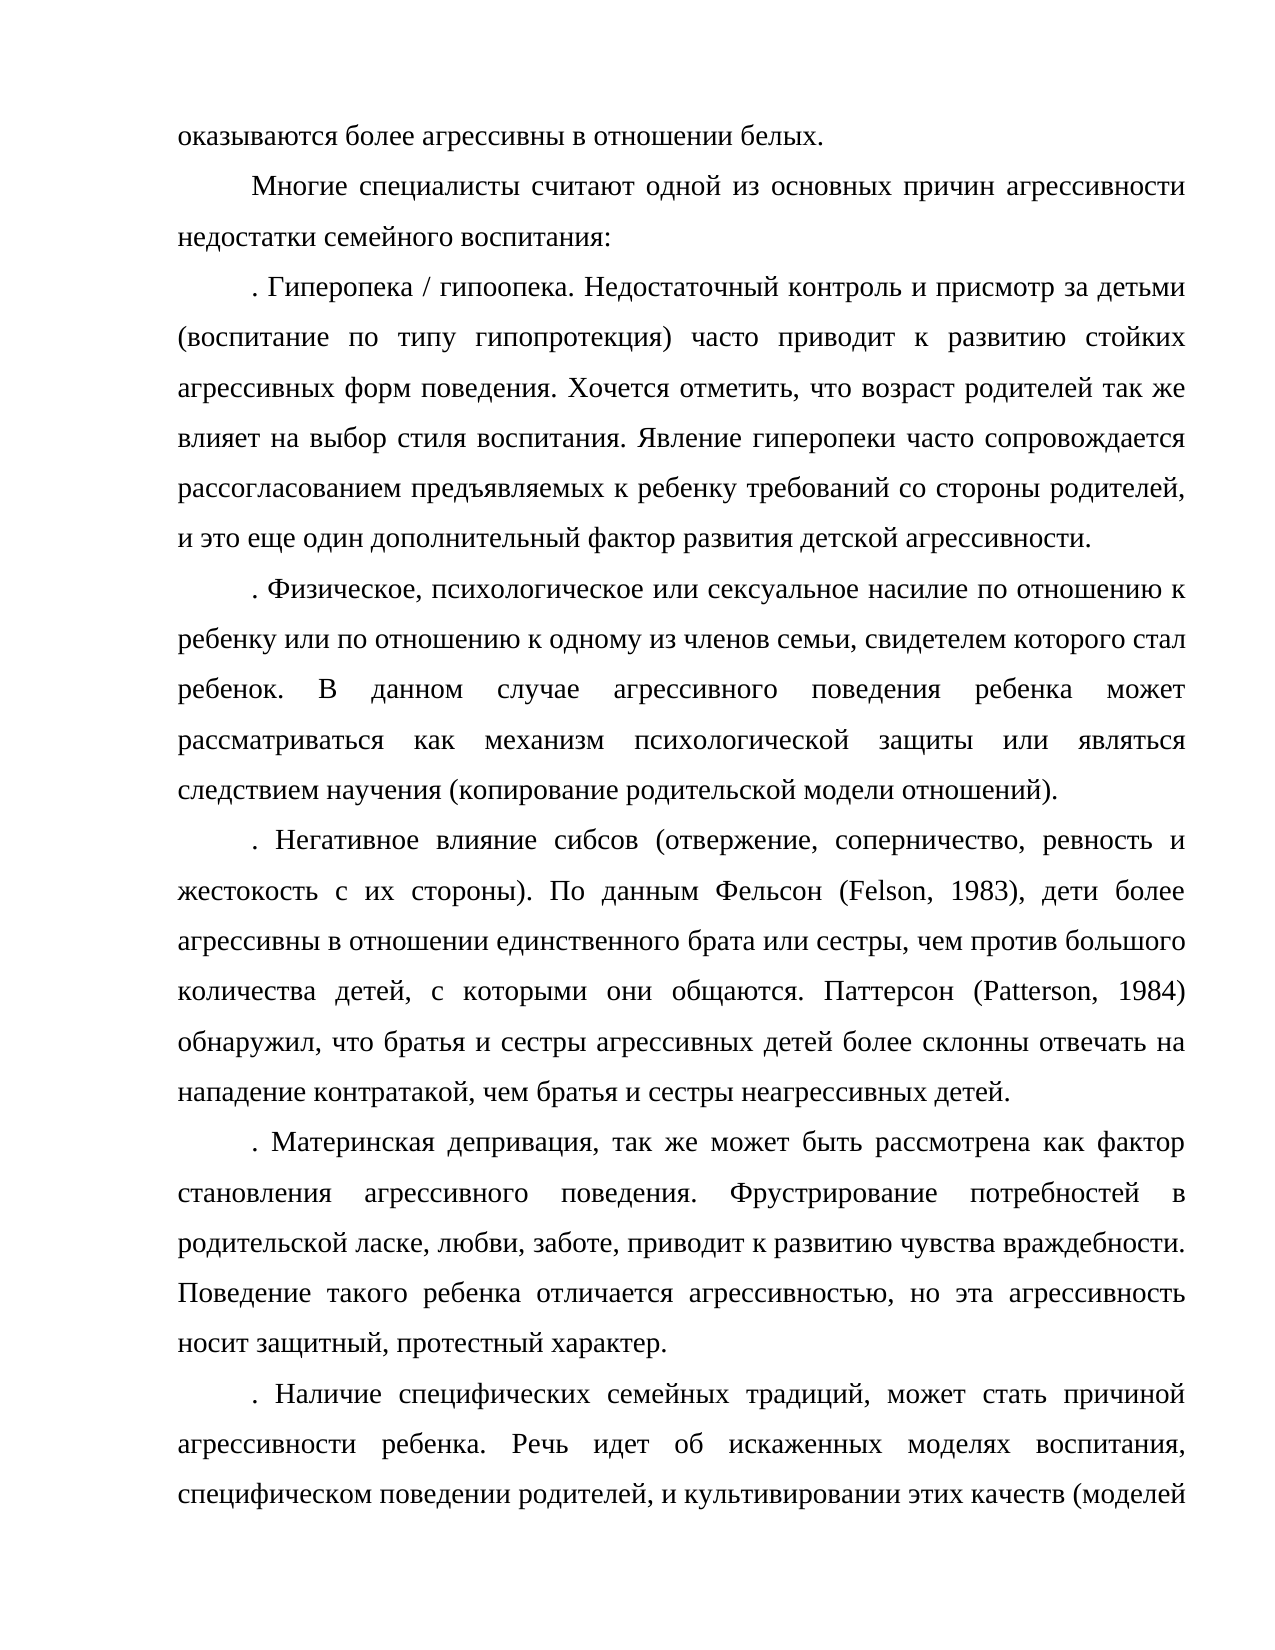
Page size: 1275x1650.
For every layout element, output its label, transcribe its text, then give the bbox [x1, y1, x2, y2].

text . Физическое, психологическое или сексуальное насилие по отношению к ребенку или по отношению к одному из членов семьи, свидетелем которого стал ребенок. В данном случае агрессивного поведения ребенка может рассматриваться как механизм психологической защиты или являться следствием научения (копирование родительской модели отношений). [177, 571, 1186, 806]
text . Гиперопека / гипоопека. Недостаточный контроль и присмотр за детьми (воспитание по типу гипопротекция) часто приводит к развитию стойких агрессивных форм поведения. Хочется отметить, что возраст родителей так же влияет на выбор стиля воспитания. Явление гиперопеки часто сопровождается рассогласованием предъявляемых к ребенку требований со стороны родителей, и это еще один дополнительный фактор развития детской агрессивности. [177, 269, 1186, 554]
text Многие специалисты считают одной из основных причин агрессивности недостатки семейного воспитания: [177, 168, 1186, 252]
text . Негативное влияние сибсов (отвержение, соперничество, ревность и жестокость с их стороны). По данным Фельсон (Felson, 1983), дети более агрессивны в отношении единственного брата или сестры, чем против большого количества детей, с которыми они общаются. Паттерсон (Patterson, 1984) обнаружил, что братья и сестры агрессивных детей более склонны отвечать на нападение контратакой, чем братья и сестры неагрессивных детей. [177, 822, 1186, 1108]
text . Материнская депривация, так же может быть рассмотрена как фактор становления агрессивного поведения. Фрустрирование потребностей в родительской ласке, любви, заботе, приводит к развитию чувства враждебности. Поведение такого ребенка отличается агрессивностью, но эта агрессивность носит защитный, протестный характер. [177, 1124, 1186, 1359]
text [177, 1376, 1186, 1510]
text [177, 118, 1186, 152]
